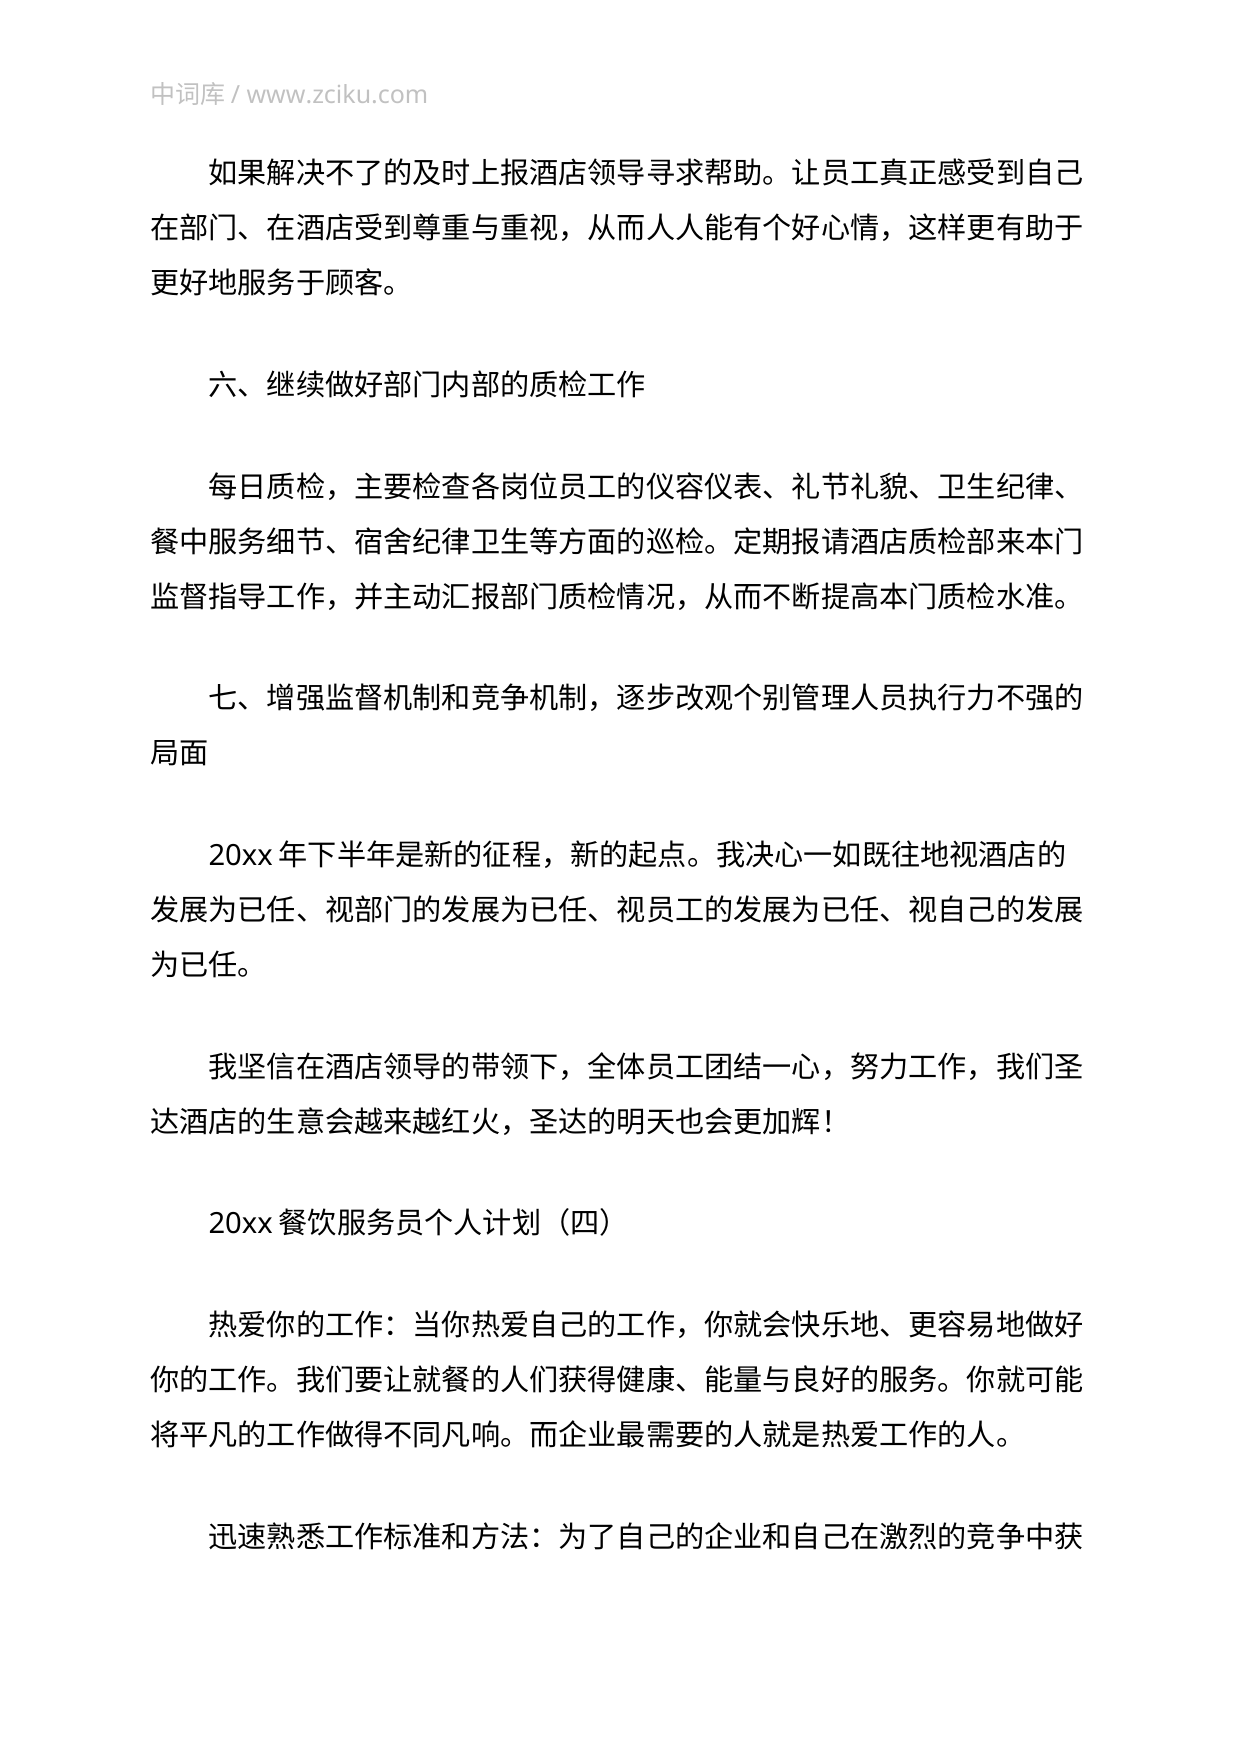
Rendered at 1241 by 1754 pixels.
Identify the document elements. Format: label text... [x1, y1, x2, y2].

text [150, 1513, 1090, 1556]
text 如果解决不了的及时上报酒店领导寻求帮助。让员工真正感受到自己在部门、在酒店受到尊重与重视，从而人人能有个好心情，这样更有助于更好地服务于顾客。 [150, 150, 1090, 302]
text 七、增强监督机制和竞争机制，逐步改观个别管理人员执行力不强的局面 [150, 675, 1090, 772]
text 20xx餐饮服务员个人计划（四） [150, 1200, 1090, 1242]
text 我坚信在酒店领导的带领下，全体员工团结一心，努力工作，我们圣达酒店的生意会越来越红火，圣达的明天也会更加辉！ [150, 1043, 1090, 1140]
text 热爱你的工作：当你热爱自己的工作，你就会快乐地、更容易地做好你的工作。我们要让就餐的人们获得健康、能量与良好的服务。你就可能将平凡的工作做得不同凡响。而企业最需要的人就是热爱工作的人。 [150, 1302, 1090, 1454]
text 六、继续做好部门内部的质检工作 [150, 362, 1090, 404]
text 20xx年下半年是新的征程，新的起点。我决心一如既往地视酒店的发展为已任、视部门的发展为已任、视员工的发展为已任、视自己的发展为已任。 [150, 832, 1090, 984]
text 每日质检，主要检查各岗位员工的仪容仪表、礼节礼貌、卫生纪律、餐中服务细节、宿舍纪律卫生等方面的巡检。定期报请酒店质检部来本门监督指导工作，并主动汇报部门质检情况，从而不断提高本门质检水准。 [150, 463, 1090, 615]
